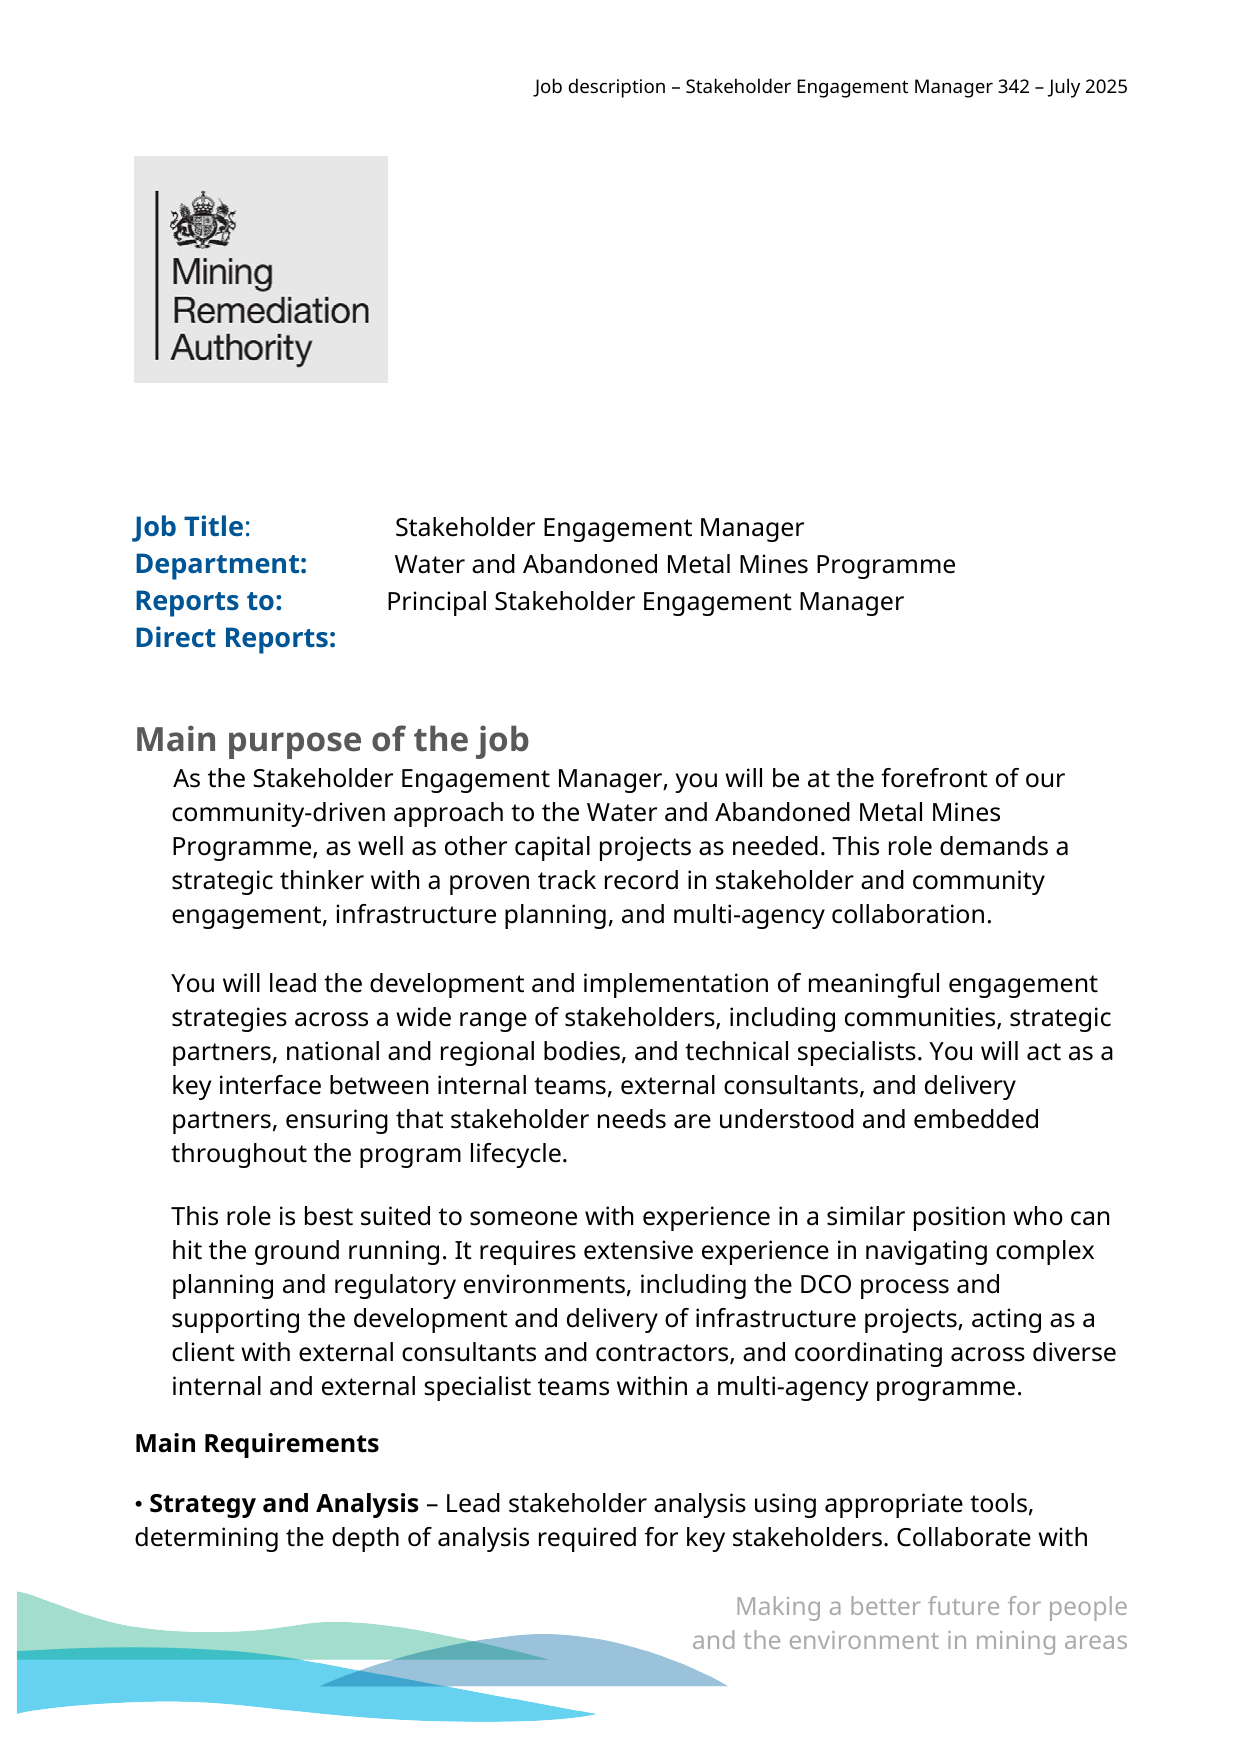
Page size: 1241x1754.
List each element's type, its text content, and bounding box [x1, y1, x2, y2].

text As the Stakeholder Engagement Manager, you will be at the forefront of our community-driven approach to the Water and Abandoned Metal Mines Programme, as well as other capital projects as needed. This role demands a strategic thinker with a proven track record in stakeholder and community engagement, infrastructure planning, and multi-agency collaboration. You will lead the development and implementation of meaningful engagement strategies across a wide range of stakeholders, including communities, strategic partners, national and regional bodies, and technical specialists. You will act as a key interface between internal teams, external consultants, and delivery partners, ensuring that stakeholder needs are understood and embedded throughout the program lifecycle. This role is best suited to someone with experience in a similar position who can hit the ground running. It requires extensive experience in navigating complex planning and regulatory environments, including the DCO process and supporting the development and delivery of infrastructure projects, acting as a client with external consultants and contractors, and coordinating across diverse internal and external specialist teams within a multi-agency programme. [134, 761, 1128, 1403]
text Main Requirements [134, 1425, 1128, 1459]
text Job Title: Stakeholder Engagement Manager [134, 508, 1128, 545]
text Reports to: Principal Stakeholder Engagement Manager [134, 582, 1128, 618]
text Department: Water and Abandoned Metal Mines Programme [134, 545, 1128, 582]
picture [16, 1591, 729, 1722]
text Direct Reports: [134, 618, 1128, 655]
picture [725, 1637, 729, 1647]
picture [134, 156, 389, 383]
text Main purpose of the job [134, 715, 1128, 761]
